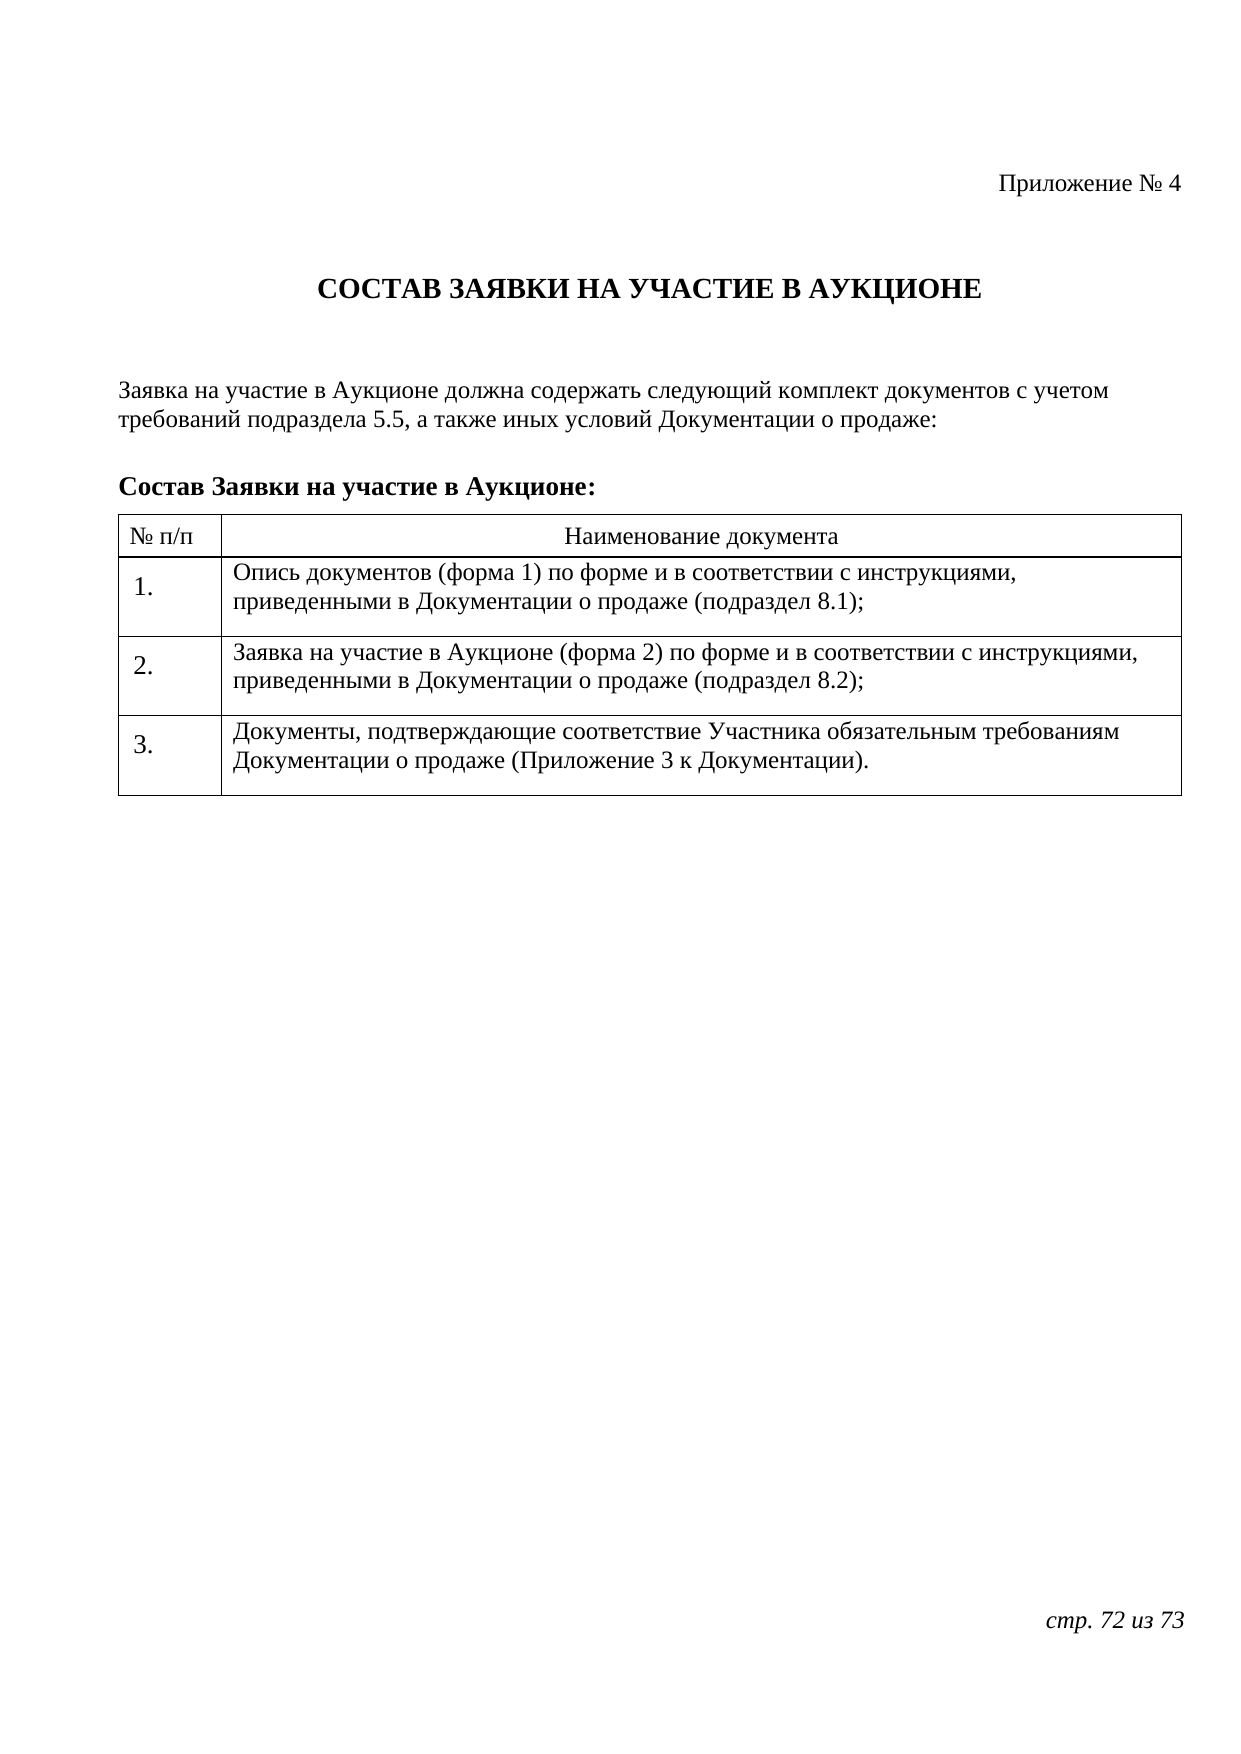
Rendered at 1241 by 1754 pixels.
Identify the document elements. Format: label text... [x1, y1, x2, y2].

table_cell [119, 558, 221, 636]
list Заявка на участие в Аукционе должна содержать следующий комплект документов с учетом требований подраздела 5.5, а также иных условий Документации о продаже: [118, 375, 1181, 433]
table_cell [119, 637, 221, 715]
table_cell [119, 716, 221, 794]
table_header № п/п [119, 515, 221, 556]
list СОСТАВ ЗАЯВКИ НА УЧАСТИЕ В АУКЦИОНЕ [118, 271, 1181, 305]
table_header Наименование документа [222, 515, 1181, 556]
subtitle Состав Заявки на участие в Аукционе: [118, 470, 1181, 502]
subtitle Приложение № 4 [236, 168, 1181, 197]
table_cell Заявка на участие в Аукционе (форма 2) по форме и в соответствии с инструкциями, приведенными в Документации о продаже (подраздел 8.2); [222, 637, 1181, 715]
table_cell Опись документов (форма 1) по форме и в соответствии с инструкциями, приведенными в Документации о продаже (подраздел 8.1); [222, 558, 1181, 636]
table_cell Документы, подтверждающие соответствие Участника обязательным требованиям Документации о продаже (Приложение 3 к Документации). [222, 716, 1181, 794]
